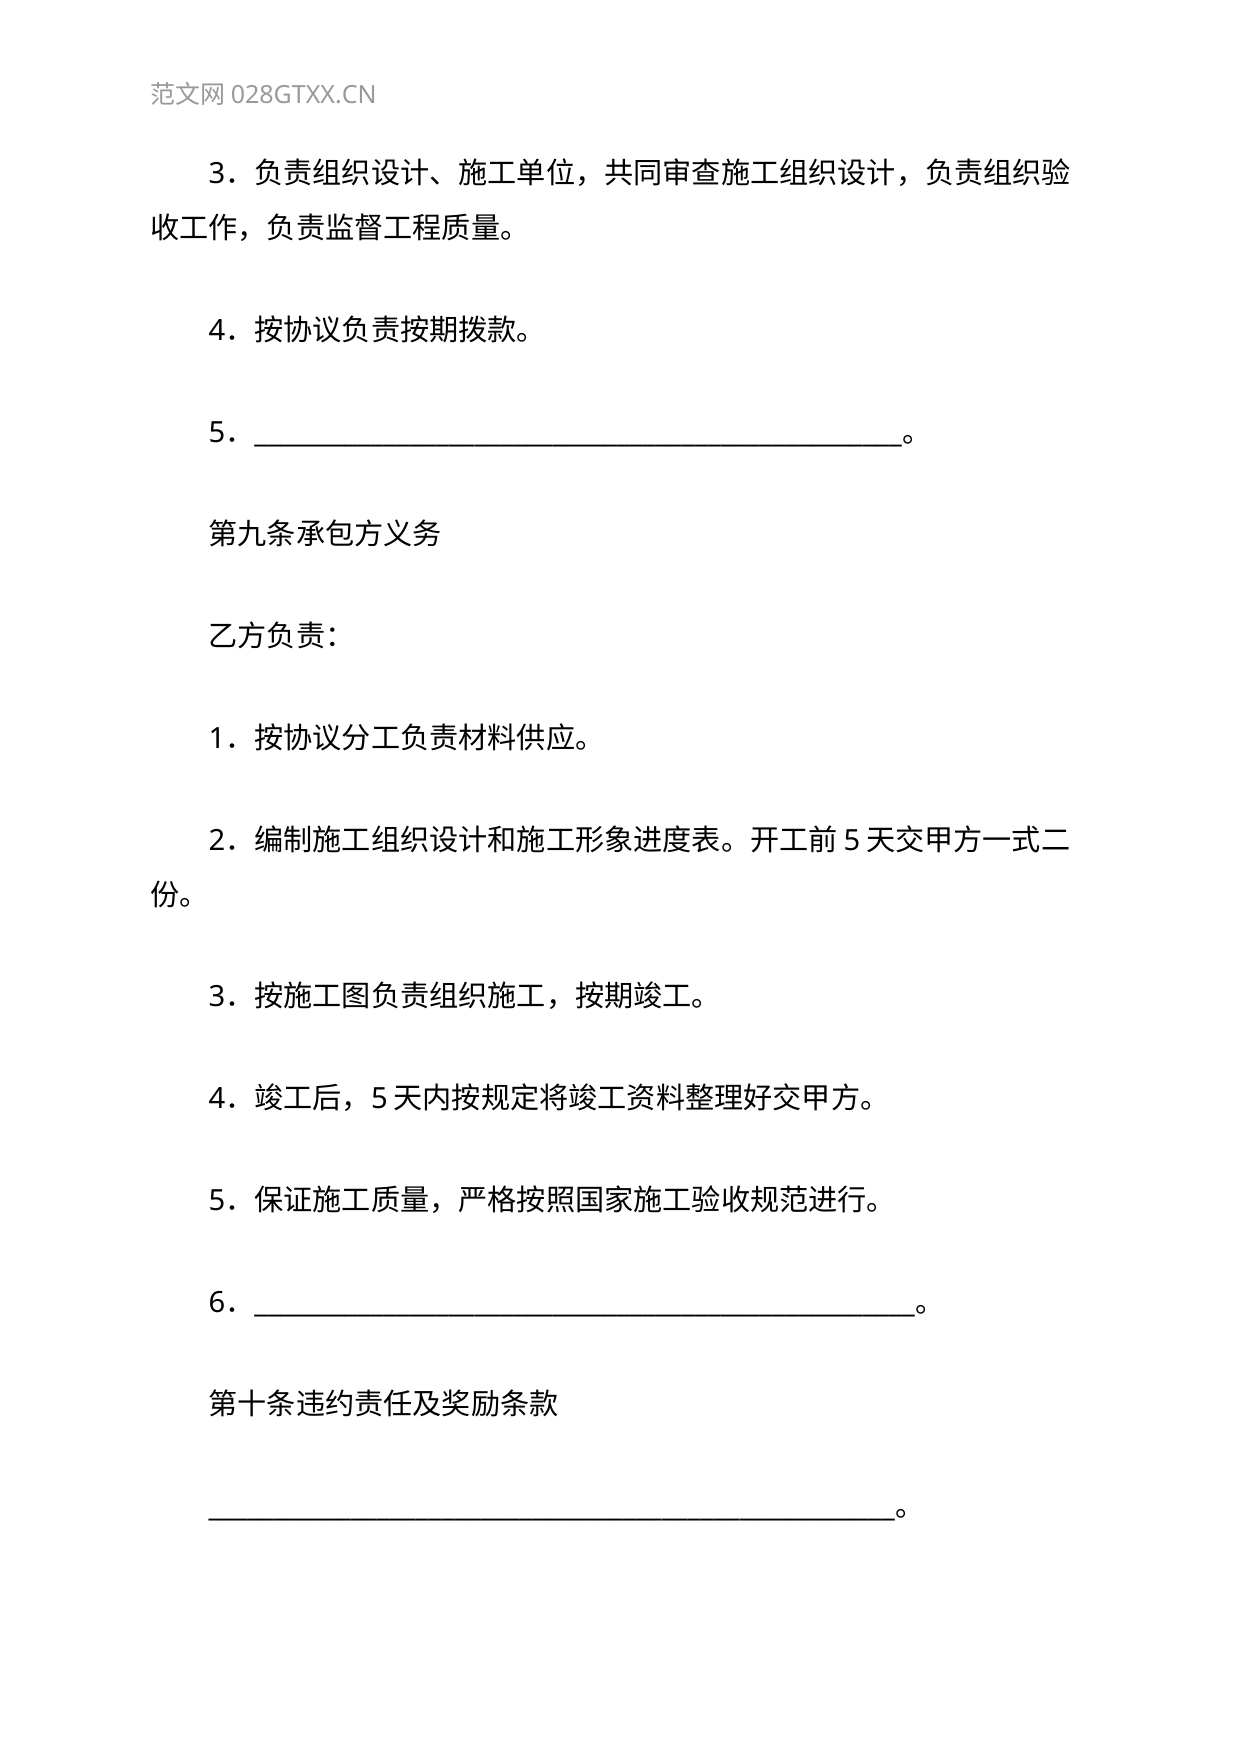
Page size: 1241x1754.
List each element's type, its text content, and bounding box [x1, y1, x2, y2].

text 5．__________________________________________________。 [150, 409, 1090, 451]
text 6．___________________________________________________。 [150, 1279, 1090, 1321]
text 3．按施工图负责组织施工，按期竣工。 [150, 973, 1090, 1015]
text 4．按协议负责按期拨款。 [150, 307, 1090, 349]
text 2．编制施工组织设计和施工形象进度表。开工前5天交甲方一式二份。 [150, 816, 1090, 913]
text 5．保证施工质量，严格按照国家施工验收规范进行。 [150, 1177, 1090, 1219]
text 乙方负责： [150, 612, 1090, 655]
text 4．竣工后，5天内按规定将竣工资料整理好交甲方。 [150, 1075, 1090, 1117]
text 3．负责组织设计、施工单位，共同审查施工组织设计，负责组织验收工作，负责监督工程质量。 [150, 150, 1090, 247]
text 第九条承包方义务 [150, 511, 1090, 553]
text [150, 1483, 1090, 1525]
text 1．按协议分工负责材料供应。 [150, 714, 1090, 757]
text 第十条违约责任及奖励条款 [150, 1381, 1090, 1423]
